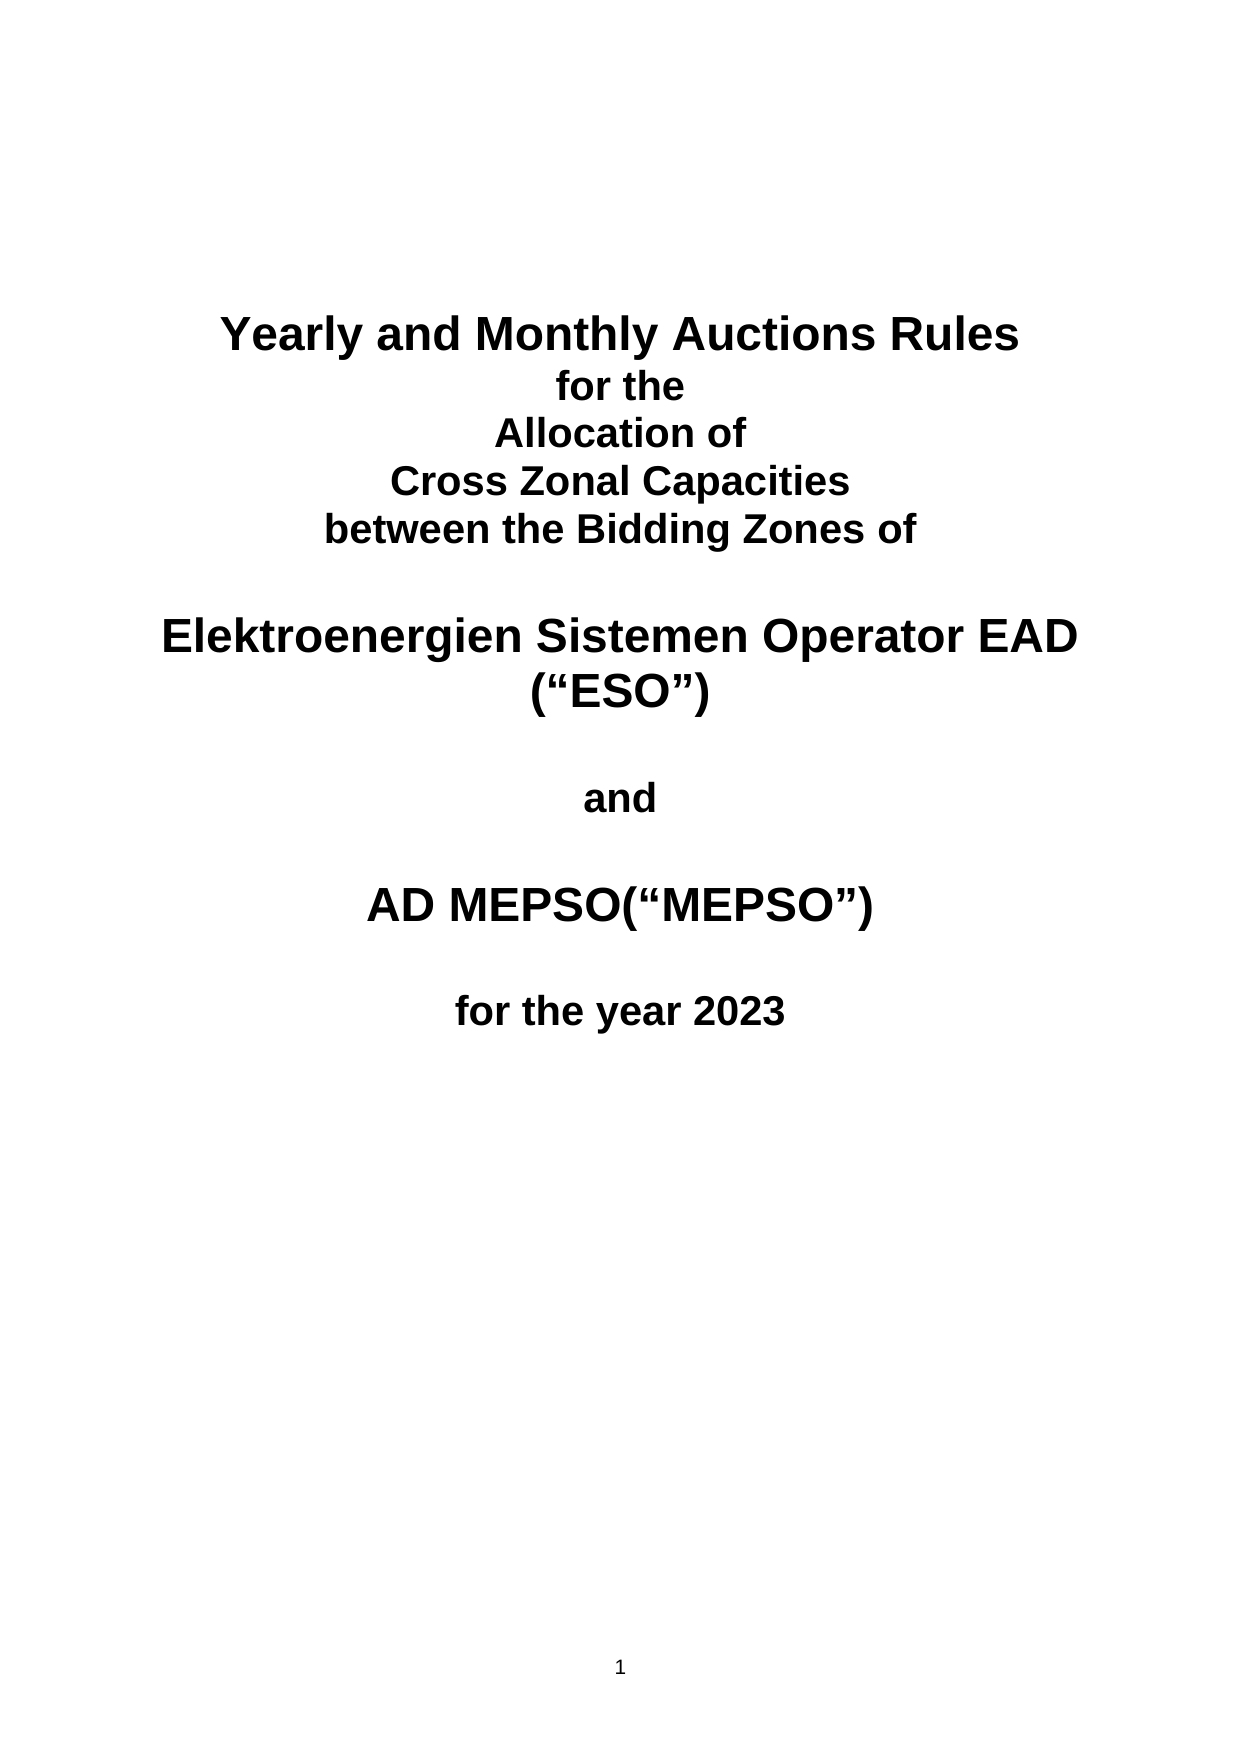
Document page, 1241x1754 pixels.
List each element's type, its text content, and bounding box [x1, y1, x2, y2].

text Yearly and Monthly Auctions Rules [148, 306, 1092, 361]
text AD MEPSO(“MEPSO”) [148, 876, 1092, 931]
text Allocation of [148, 409, 1092, 457]
text between the Bidding Zones of [148, 505, 1092, 553]
text Elektroenergien Sistemen Operator EAD (“ESO”) [148, 608, 1092, 718]
text for the [148, 361, 1092, 409]
text and [148, 773, 1092, 821]
text for the year 2023 [148, 986, 1092, 1034]
text Cross Zonal Capacities [148, 457, 1092, 505]
